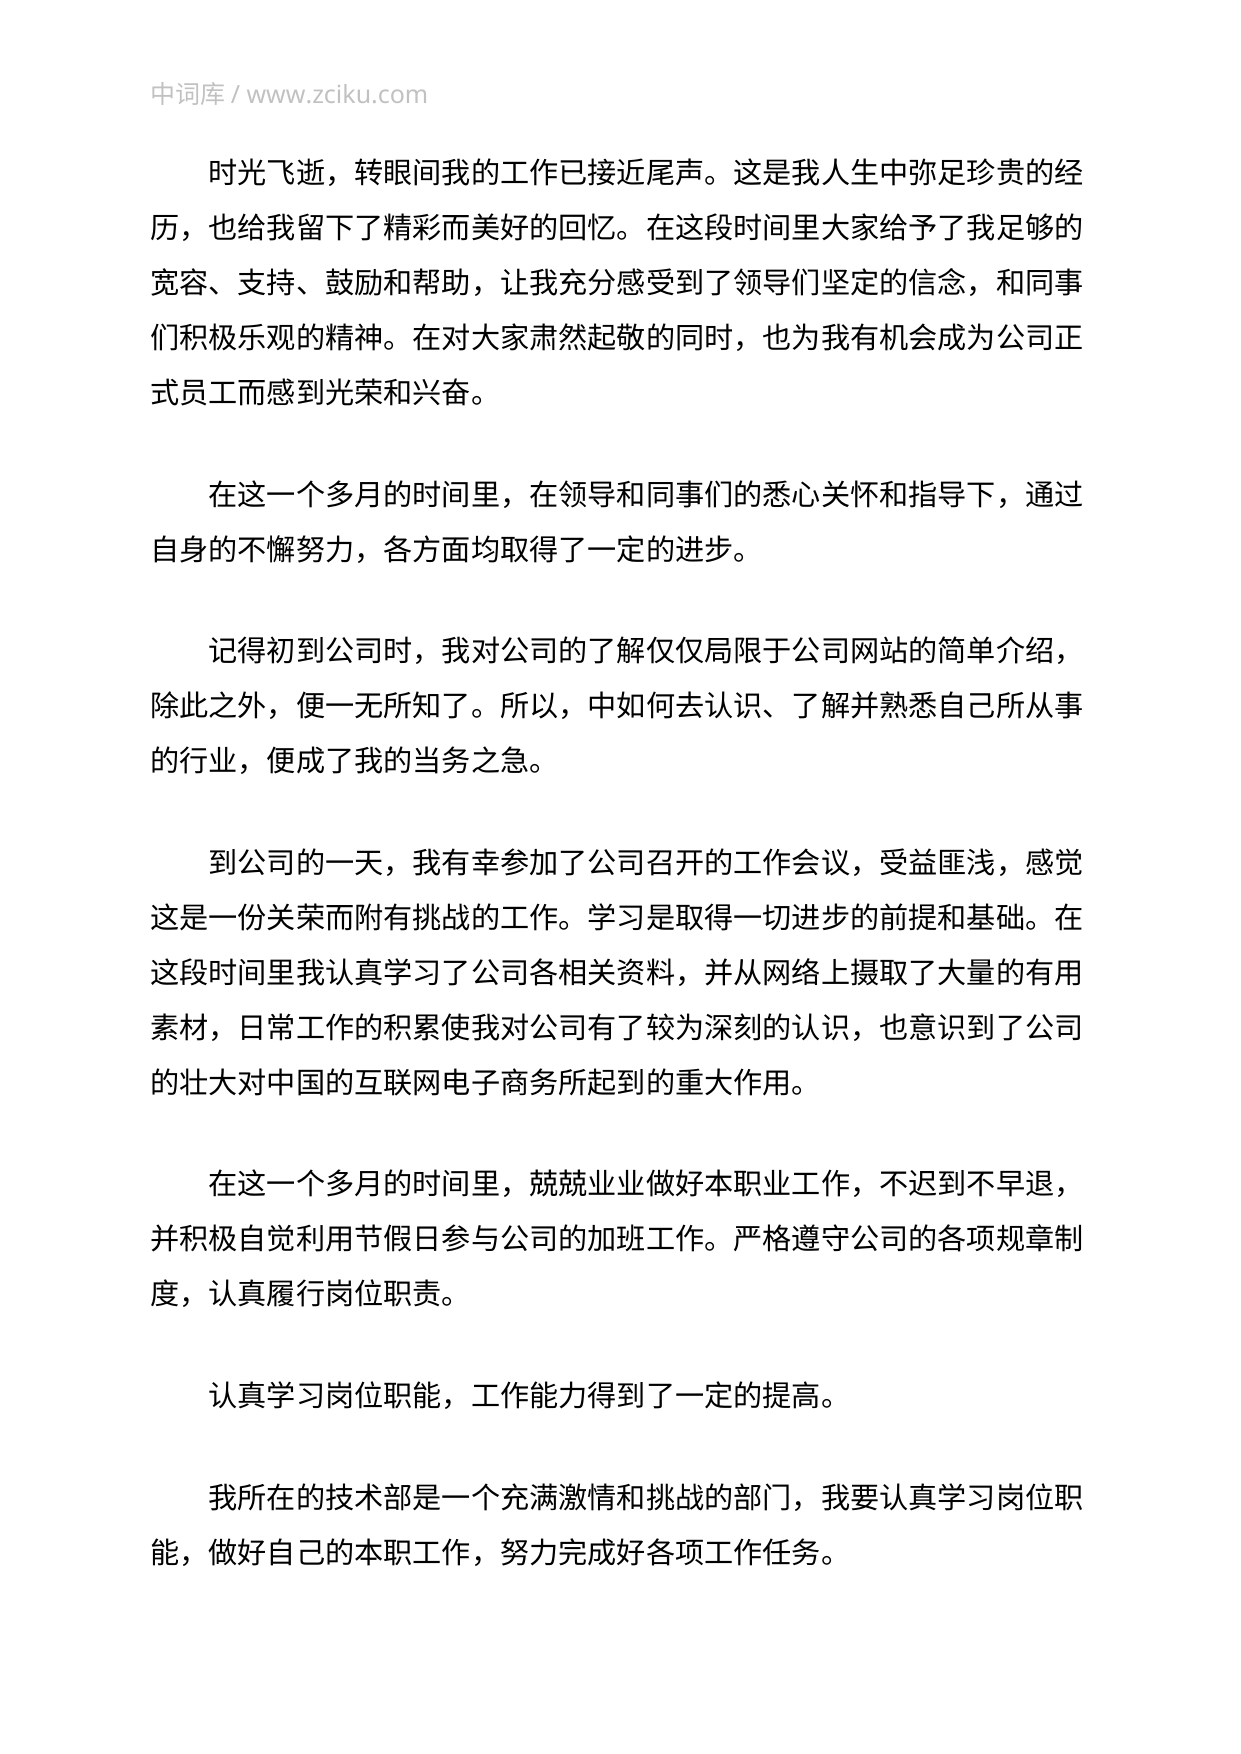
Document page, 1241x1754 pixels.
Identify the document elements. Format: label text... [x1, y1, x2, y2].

text 时光飞逝，转眼间我的工作已接近尾声。这是我人生中弥足珍贵的经历，也给我留下了精彩而美好的回忆。在这段时间里大家给予了我足够的宽容、支持、鼓励和帮助，让我充分感受到了领导们坚定的信念，和同事们积极乐观的精神。在对大家肃然起敬的同时，也为我有机会成为公司正式员工而感到光荣和兴奋。 [150, 150, 1090, 412]
text 到公司的一天，我有幸参加了公司召开的工作会议，受益匪浅，感觉这是一份关荣而附有挑战的工作。学习是取得一切进步的前提和基础。在这段时间里我认真学习了公司各相关资料，并从网络上摄取了大量的有用素材，日常工作的积累使我对公司有了较为深刻的认识，也意识到了公司的壮大对中国的互联网电子商务所起到的重大作用。 [150, 839, 1090, 1101]
text 在这一个多月的时间里，在领导和同事们的悉心关怀和指导下，通过自身的不懈努力，各方面均取得了一定的进步。 [150, 471, 1090, 568]
text 我所在的技术部是一个充满激情和挑战的部门，我要认真学习岗位职能，做好自己的本职工作，努力完成好各项工作任务。 [150, 1474, 1090, 1571]
text 在这一个多月的时间里，兢兢业业做好本职业工作，不迟到不早退，并积极自觉利用节假日参与公司的加班工作。严格遵守公司的各项规章制度，认真履行岗位职责。 [150, 1161, 1090, 1313]
text 记得初到公司时，我对公司的了解仅仅局限于公司网站的简单介绍，除此之外，便一无所知了。所以，中如何去认识、了解并熟悉自己所从事的行业，便成了我的当务之急。 [150, 628, 1090, 780]
text 认真学习岗位职能，工作能力得到了一定的提高。 [150, 1372, 1090, 1415]
